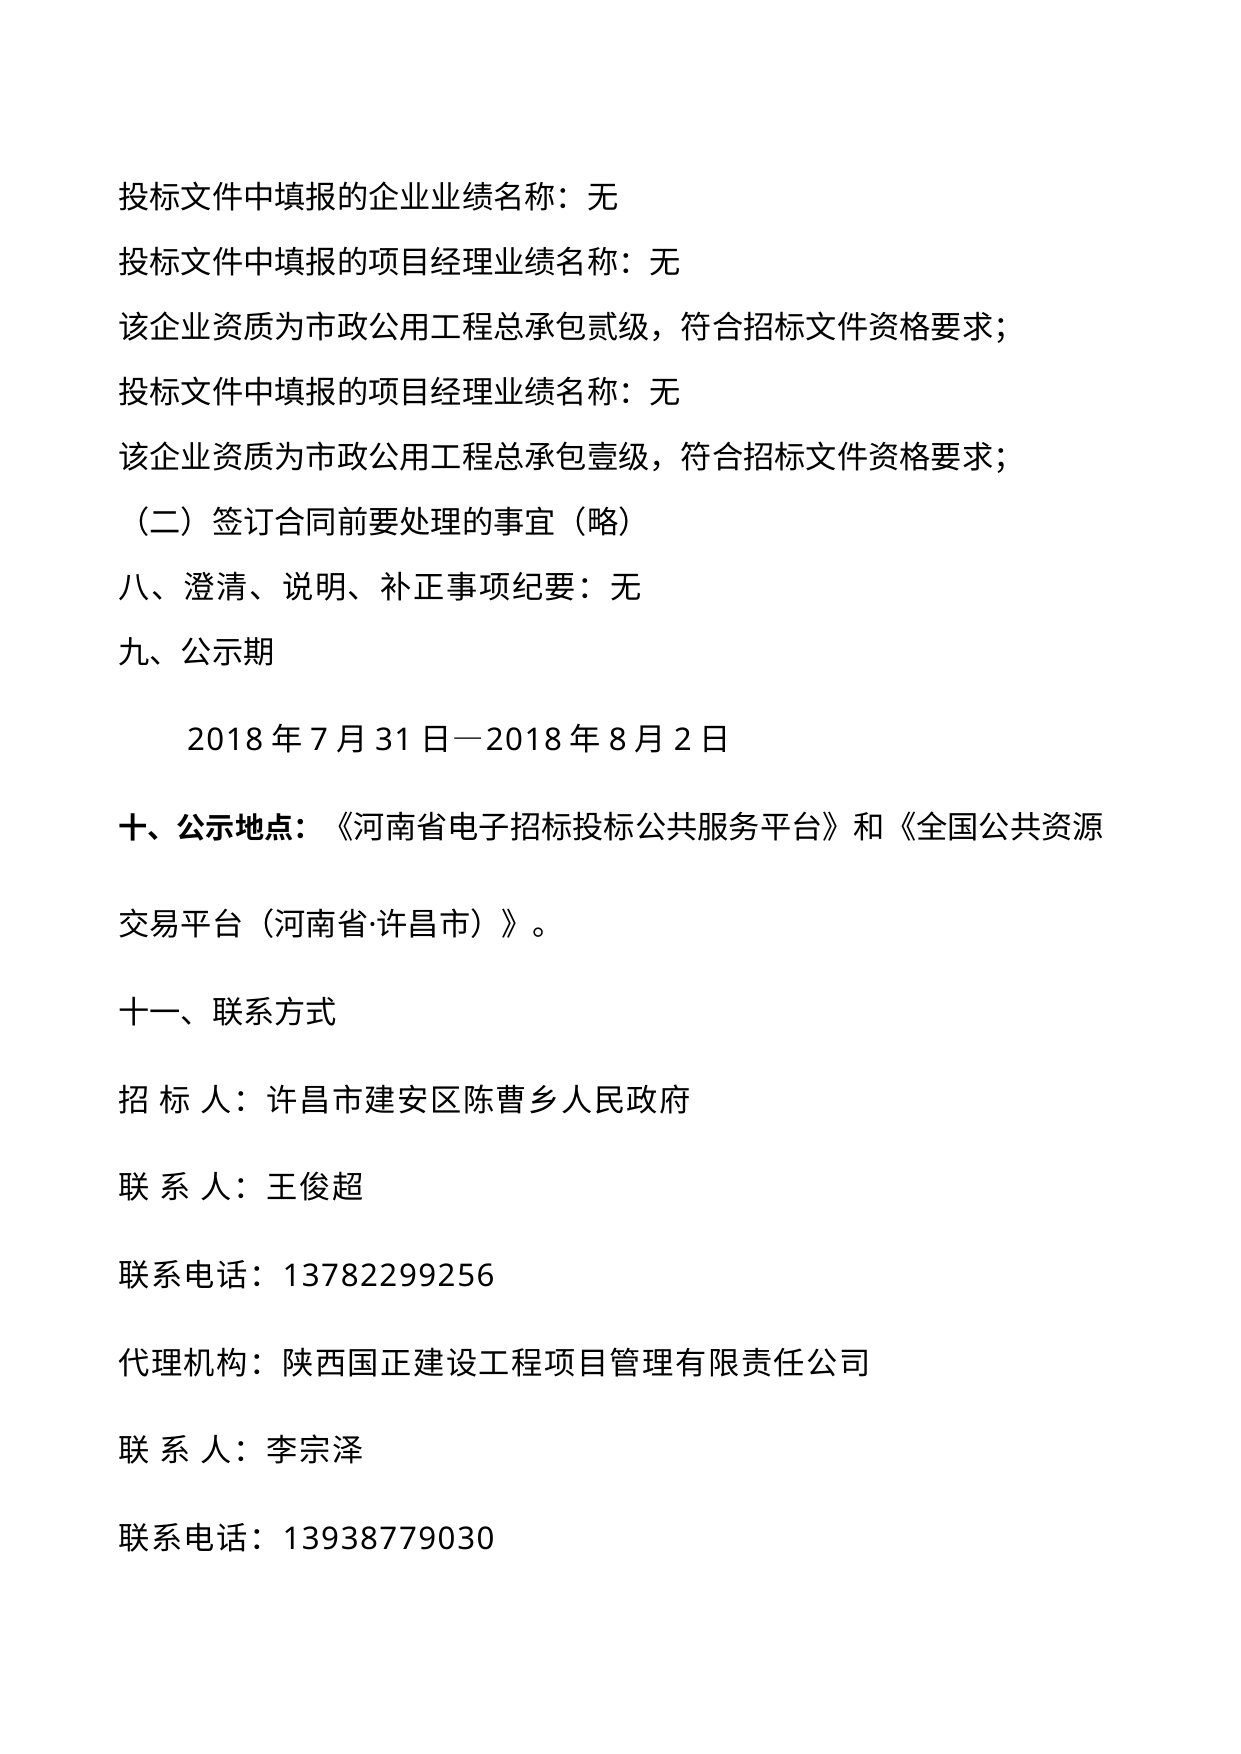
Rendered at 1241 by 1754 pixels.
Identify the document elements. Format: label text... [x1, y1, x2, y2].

text 代理机构：陕西国正建设工程项目管理有限责任公司 [118, 1328, 1091, 1393]
text 联 系 人：王俊超 [118, 1153, 1091, 1218]
text 联系电话：13938779030 [118, 1503, 1091, 1568]
text 联 系 人：李宗泽 [118, 1416, 1091, 1481]
text 该企业资质为市政公用工程总承包壹级，符合招标文件资格要求； [118, 422, 1122, 487]
text （二）签订合同前要处理的事宜（略） [118, 487, 1122, 552]
text 投标文件中填报的项目经理业绩名称：无 [118, 227, 1122, 292]
text 2018年7月31日—2018年8月2日 [118, 704, 1122, 769]
text 十、公示地点：《河南省电子招标投标公共服务平台》和《全国公共资源交易平台（河南省·许昌市）》。 [118, 792, 1122, 955]
text 联系电话：13782299256 [118, 1240, 1091, 1305]
text 八、澄清、说明、补正事项纪要：无 [118, 552, 1122, 617]
text 十一、联系方式 [118, 977, 1122, 1042]
text 九、公示期 [118, 617, 1122, 682]
text 投标文件中填报的项目经理业绩名称：无 [118, 357, 1122, 422]
text 投标文件中填报的企业业绩名称：无 [118, 162, 1122, 227]
text 招 标 人：许昌市建安区陈曹乡人民政府 [118, 1065, 1091, 1130]
text 该企业资质为市政公用工程总承包贰级，符合招标文件资格要求； [118, 292, 1122, 357]
